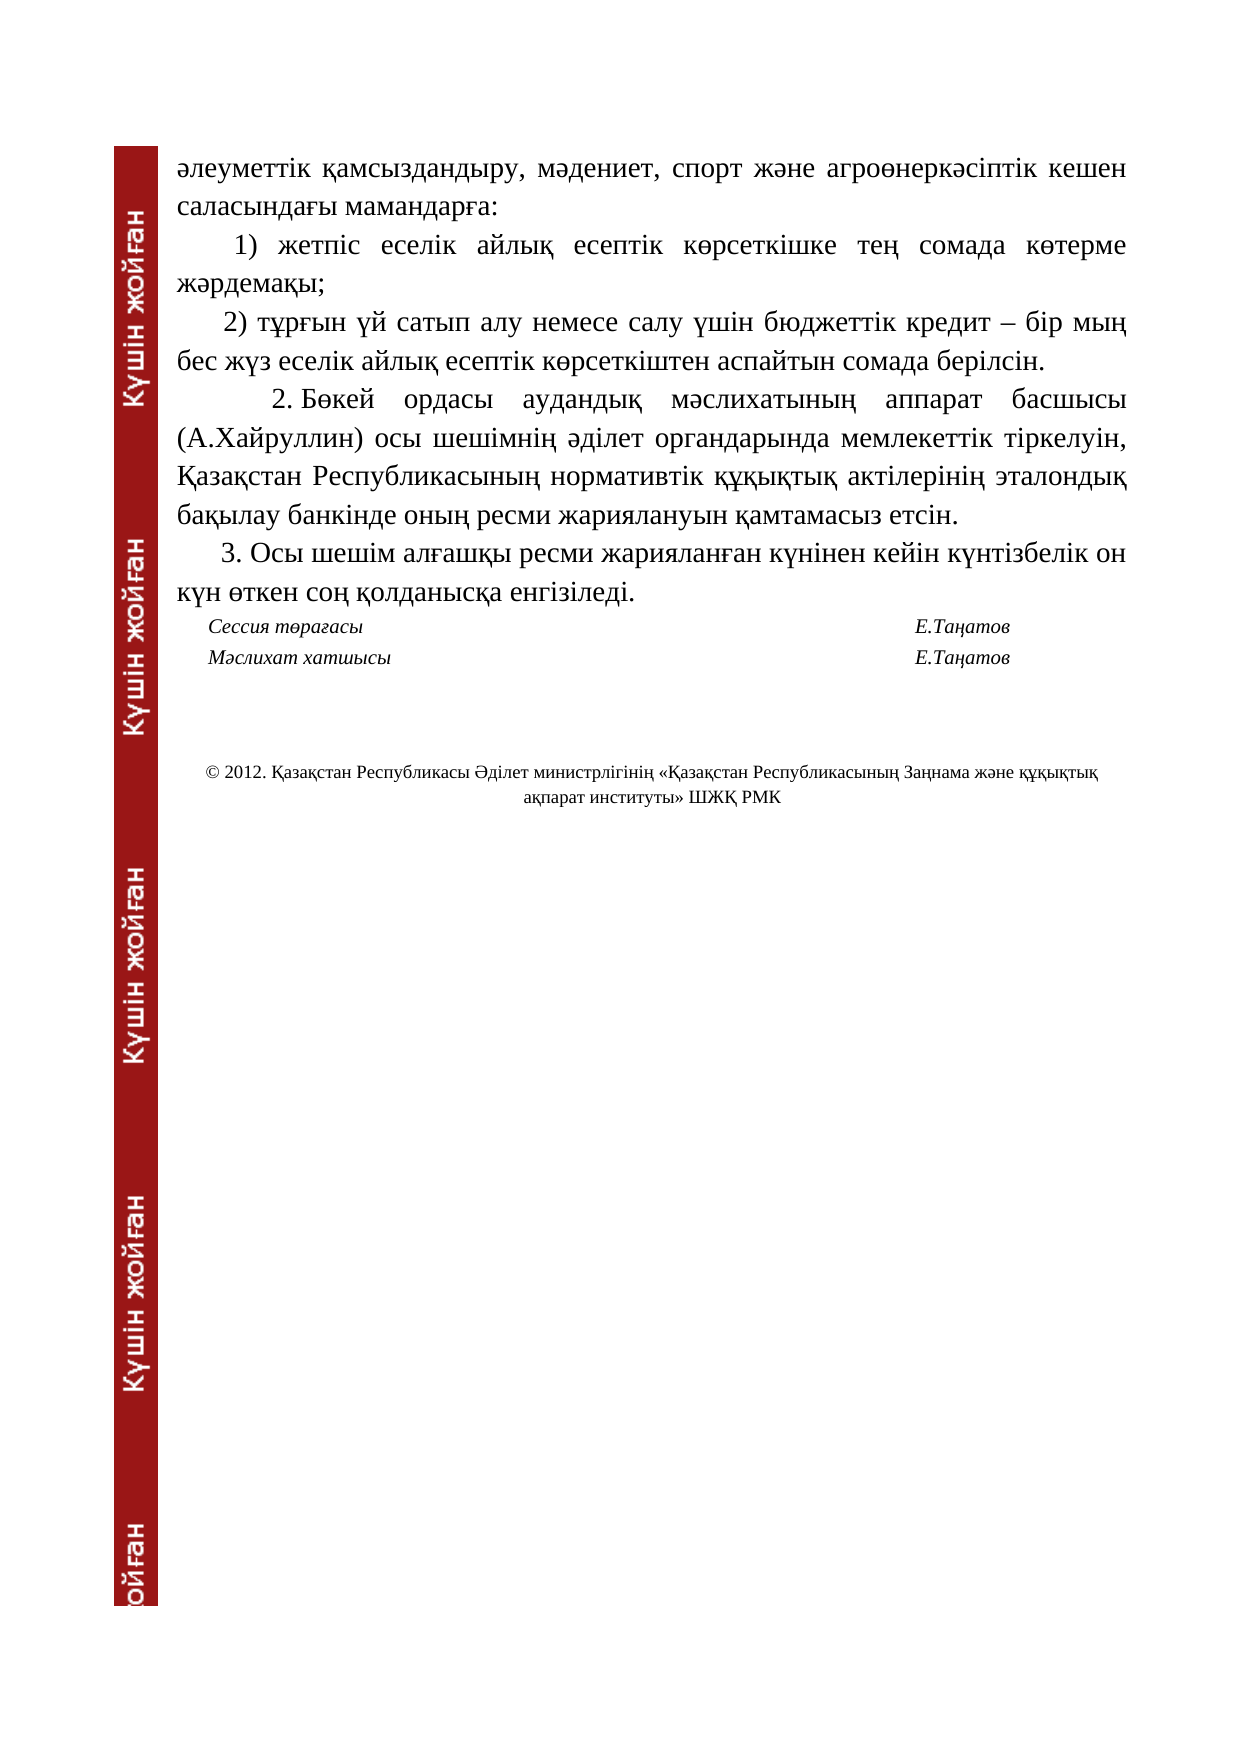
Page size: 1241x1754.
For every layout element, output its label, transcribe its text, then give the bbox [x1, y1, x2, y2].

picture [114, 376, 158, 381]
text 2) тұрғын үй сатып алу немесе салу үшін бюджеттік кредит – бір мың бес жүз еселік айлық есептік көрсеткіштен аспайтын сомада берілсін. [112, 304, 1128, 376]
table_cell Мәслихат хатшысы [101, 644, 913, 674]
text 1) жетпіс еселік айлық есептік көрсеткішке тең сомада көтерме жәрдемақы; [112, 227, 1128, 299]
table_header Е.Таңатов [913, 613, 1240, 643]
text © 2012. Қазақстан Республикасы Әділет министрлігінің «Қазақстан Республикасының Заңнама және құқықтық ақпарат институты» ШЖҚ РМК [112, 761, 1128, 808]
picture [114, 607, 158, 613]
text 2. Бөкей ордасы аудандық мәслихатының аппарат басшысы (А.Хайруллин) осы шешімнің әділет органдарында мемлекеттік тіркелуін, Қазақстан Республикасының нормативтік құқықтық актілерінің эталондық бақылау банкінде оның ресми жариялануын қамтамасыз етсін. [112, 381, 1128, 530]
text 3. Осы шешім алғашқы ресми жарияланған күнінен кейін күнтізбелік он күн өткен соң қолданысқа енгізіледі. [112, 535, 1128, 607]
picture [114, 808, 158, 1606]
picture [114, 146, 158, 150]
picture [114, 299, 158, 304]
picture [114, 674, 158, 761]
table_header Сессия төрағасы [101, 613, 913, 643]
picture [114, 530, 158, 535]
picture [114, 222, 158, 227]
table_cell Е.Таңатов [913, 644, 1240, 674]
